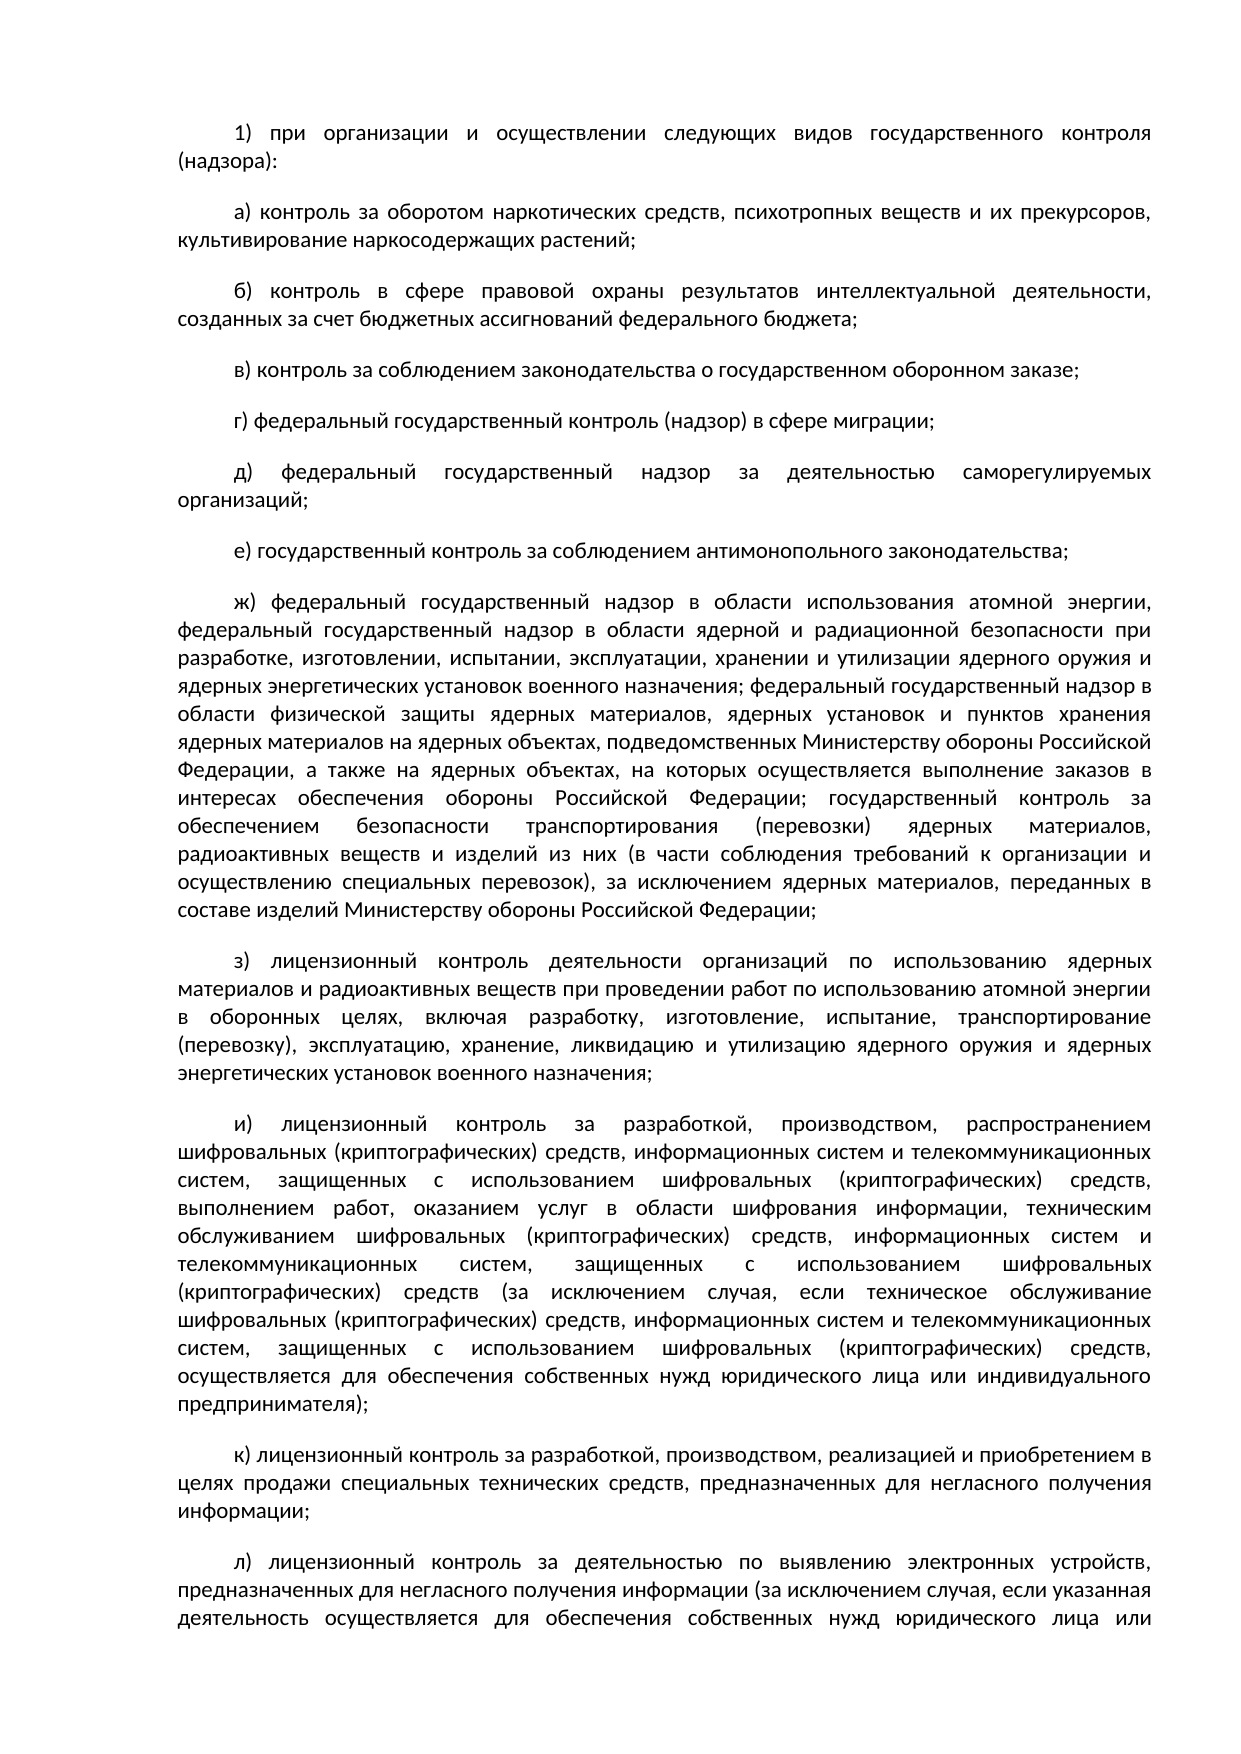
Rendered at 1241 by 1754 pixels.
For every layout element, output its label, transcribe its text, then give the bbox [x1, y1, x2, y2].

text в) контроль за соблюдением законодательства о государственном оборонном заказе; [177, 355, 1152, 383]
text г) федеральный государственный контроль (надзор) в сфере миграции; [177, 406, 1152, 434]
text е) государственный контроль за соблюдением антимонопольного законодательства; [177, 536, 1152, 564]
text б) контроль в сфере правовой охраны результатов интеллектуальной деятельности, созданных за счет бюджетных ассигнований федерального бюджета; [177, 276, 1152, 332]
text а) контроль за оборотом наркотических средств, психотропных веществ и их прекурсоров, культивирование наркосодержащих растений; [177, 197, 1152, 253]
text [177, 1547, 1152, 1631]
text з) лицензионный контроль деятельности организаций по использованию ядерных материалов и радиоактивных веществ при проведении работ по использованию атомной энергии в оборонных целях, включая разработку, изготовление, испытание, транспортирование (перевозку), эксплуатацию, хранение, ликвидацию и утилизацию ядерного оружия и ядерных энергетических установок военного назначения; [177, 946, 1152, 1086]
text д) федеральный государственный надзор за деятельностью саморегулируемых организаций; [177, 457, 1152, 513]
text ж) федеральный государственный надзор в области использования атомной энергии, федеральный государственный надзор в области ядерной и радиационной безопасности при разработке, изготовлении, испытании, эксплуатации, хранении и утилизации ядерного оружия и ядерных энергетических установок военного назначения; федеральный государственный надзор в области физической защиты ядерных материалов, ядерных установок и пунктов хранения ядерных материалов на ядерных объектах, подведомственных Министерству обороны Российской Федерации, а также на ядерных объектах, на которых осуществляется выполнение заказов в интересах обеспечения обороны Российской Федерации; государственный контроль за обеспечением безопасности транспортирования (перевозки) ядерных материалов, радиоактивных веществ и изделий из них (в части соблюдения требований к организации и осуществлению специальных перевозок), за исключением ядерных материалов, переданных в составе изделий Министерству обороны Российской Федерации; [177, 587, 1152, 923]
text к) лицензионный контроль за разработкой, производством, реализацией и приобретением в целях продажи специальных технических средств, предназначенных для негласного получения информации; [177, 1440, 1152, 1524]
text и) лицензионный контроль за разработкой, производством, распространением шифровальных (криптографических) средств, информационных систем и телекоммуникационных систем, защищенных с использованием шифровальных (криптографических) средств, выполнением работ, оказанием услуг в области шифрования информации, техническим обслуживанием шифровальных (криптографических) средств, информационных систем и телекоммуникационных систем, защищенных с использованием шифровальных (криптографических) средств (за исключением случая, если техническое обслуживание шифровальных (криптографических) средств, информационных систем и телекоммуникационных систем, защищенных с использованием шифровальных (криптографических) средств, осуществляется для обеспечения собственных нужд юридического лица или индивидуального предпринимателя); [177, 1109, 1152, 1417]
text 1) при организации и осуществлении следующих видов государственного контроля (надзора): [177, 118, 1152, 174]
